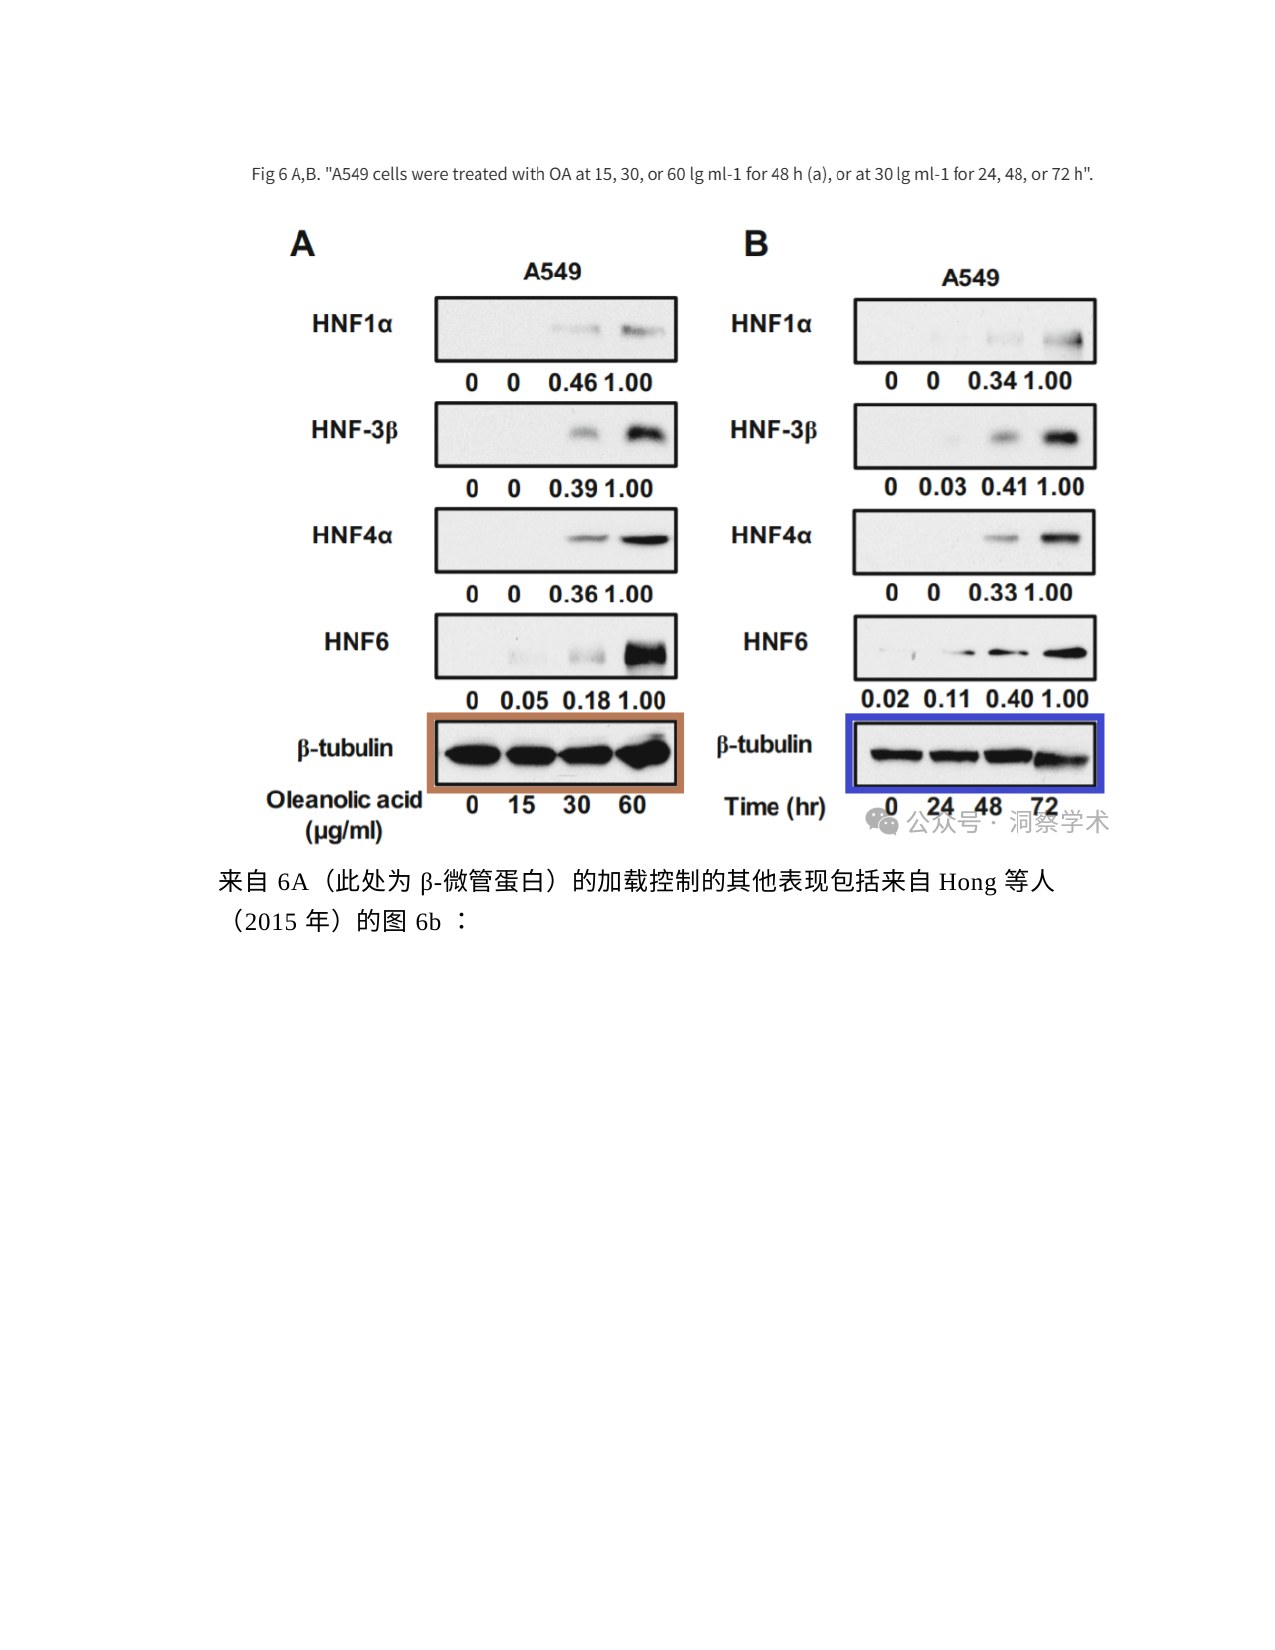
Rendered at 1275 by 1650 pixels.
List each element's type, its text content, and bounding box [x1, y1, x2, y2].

text 来自 6A（此处为 β-微管蛋白）的加载控制的其他表现包括来自Hong 等人（2015 年）的图 6b ： [219, 857, 1056, 937]
picture [237, 150, 1138, 858]
